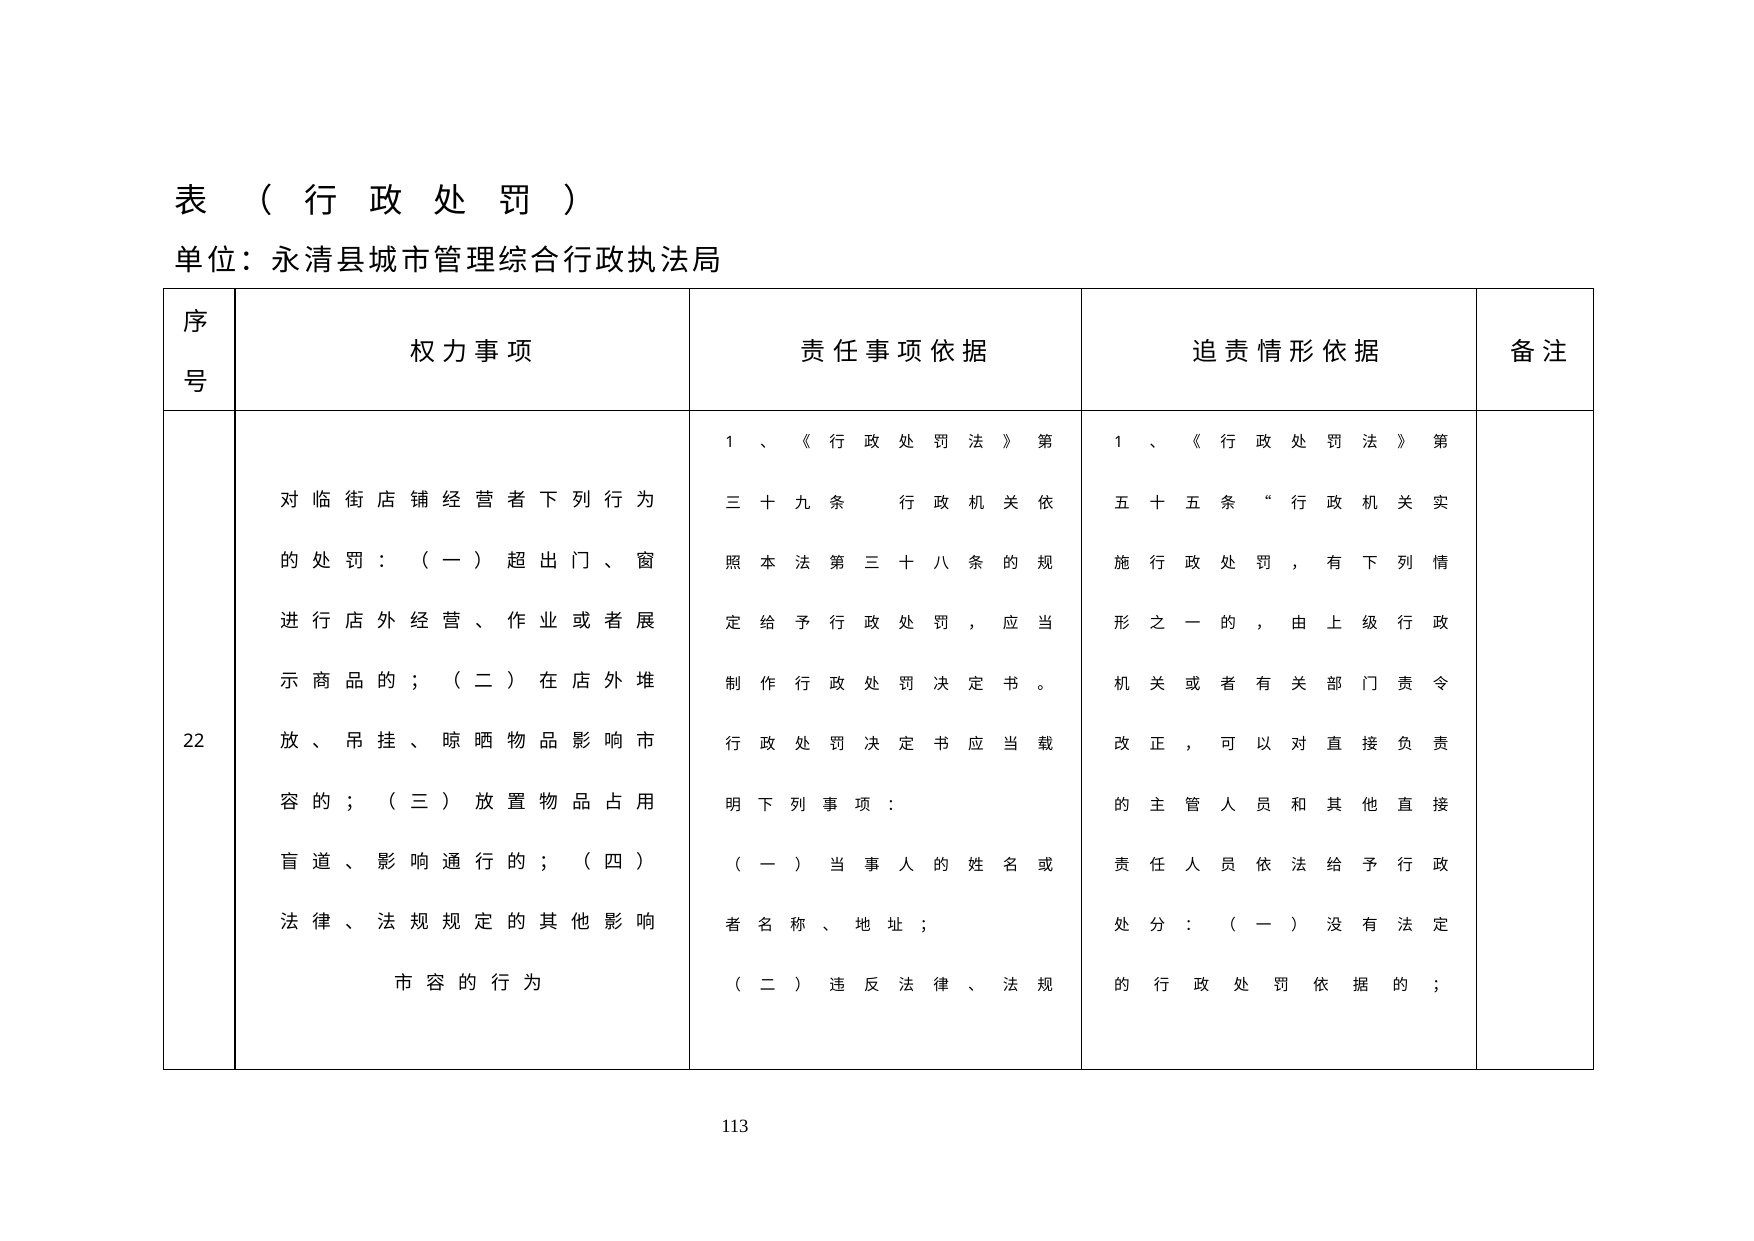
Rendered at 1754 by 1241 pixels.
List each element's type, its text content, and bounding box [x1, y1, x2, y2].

table_header 追责情形依据 [1082, 289, 1476, 410]
table_header 权力事项 [236, 289, 689, 410]
table_cell [1477, 411, 1593, 1068]
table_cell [690, 411, 1081, 1068]
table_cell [236, 411, 689, 1068]
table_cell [1082, 411, 1476, 1068]
table_cell 22 [164, 411, 234, 1068]
text 单位：永清县城市管理综合行政执法局 [174, 228, 1567, 288]
text 责任事项和追责情形依据分表（行政处罚） [174, 168, 1567, 228]
table_header 备注 [1477, 289, 1593, 410]
table_header 序号 [164, 289, 234, 410]
table_header 责任事项依据 [690, 289, 1081, 410]
